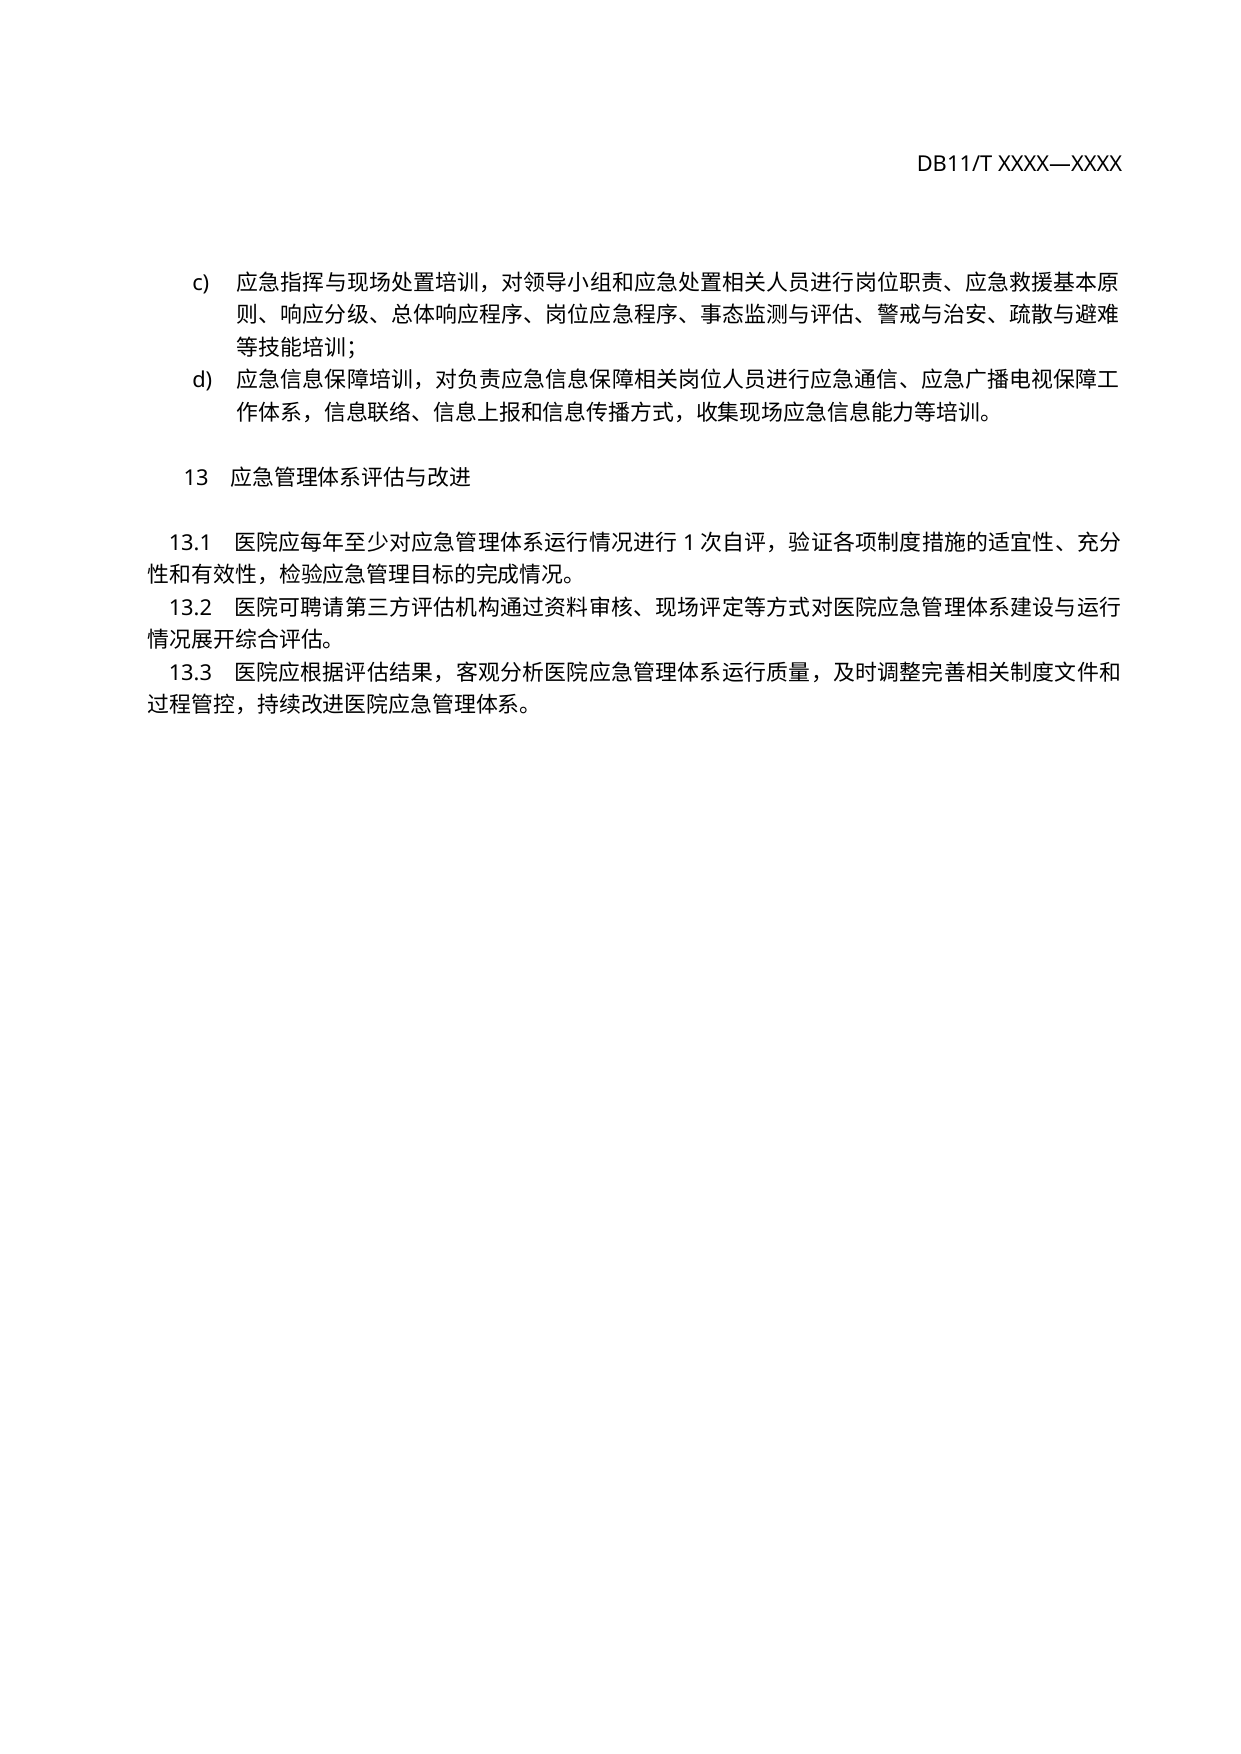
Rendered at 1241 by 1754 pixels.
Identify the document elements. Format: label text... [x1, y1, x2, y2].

text 医院应根据评估结果，客观分析医院应急管理体系运行质量，及时调整完善相关制度文件和过程管控，持续改进医院应急管理体系。 [148, 654, 1122, 719]
text 应急管理体系评估与改进 [162, 459, 1122, 492]
text 医院可聘请第三方评估机构通过资料审核、现场评定等方式对医院应急管理体系建设与运行情况展开综合评估。 [148, 589, 1122, 654]
text 应急信息保障培训，对负责应急信息保障相关岗位人员进行应急通信、应急广播电视保障工作体系，信息联络、信息上报和信息传播方式，收集现场应急信息能力等培训。 [192, 362, 1122, 427]
text 医院应每年至少对应急管理体系运行情况进行1次自评，验证各项制度措施的适宜性、充分性和有效性，检验应急管理目标的完成情况。 [148, 524, 1122, 589]
text 应急指挥与现场处置培训，对领导小组和应急处置相关人员进行岗位职责、应急救援基本原则、响应分级、总体响应程序、岗位应急程序、事态监测与评估、警戒与治安、疏散与避难等技能培训； [192, 264, 1122, 362]
